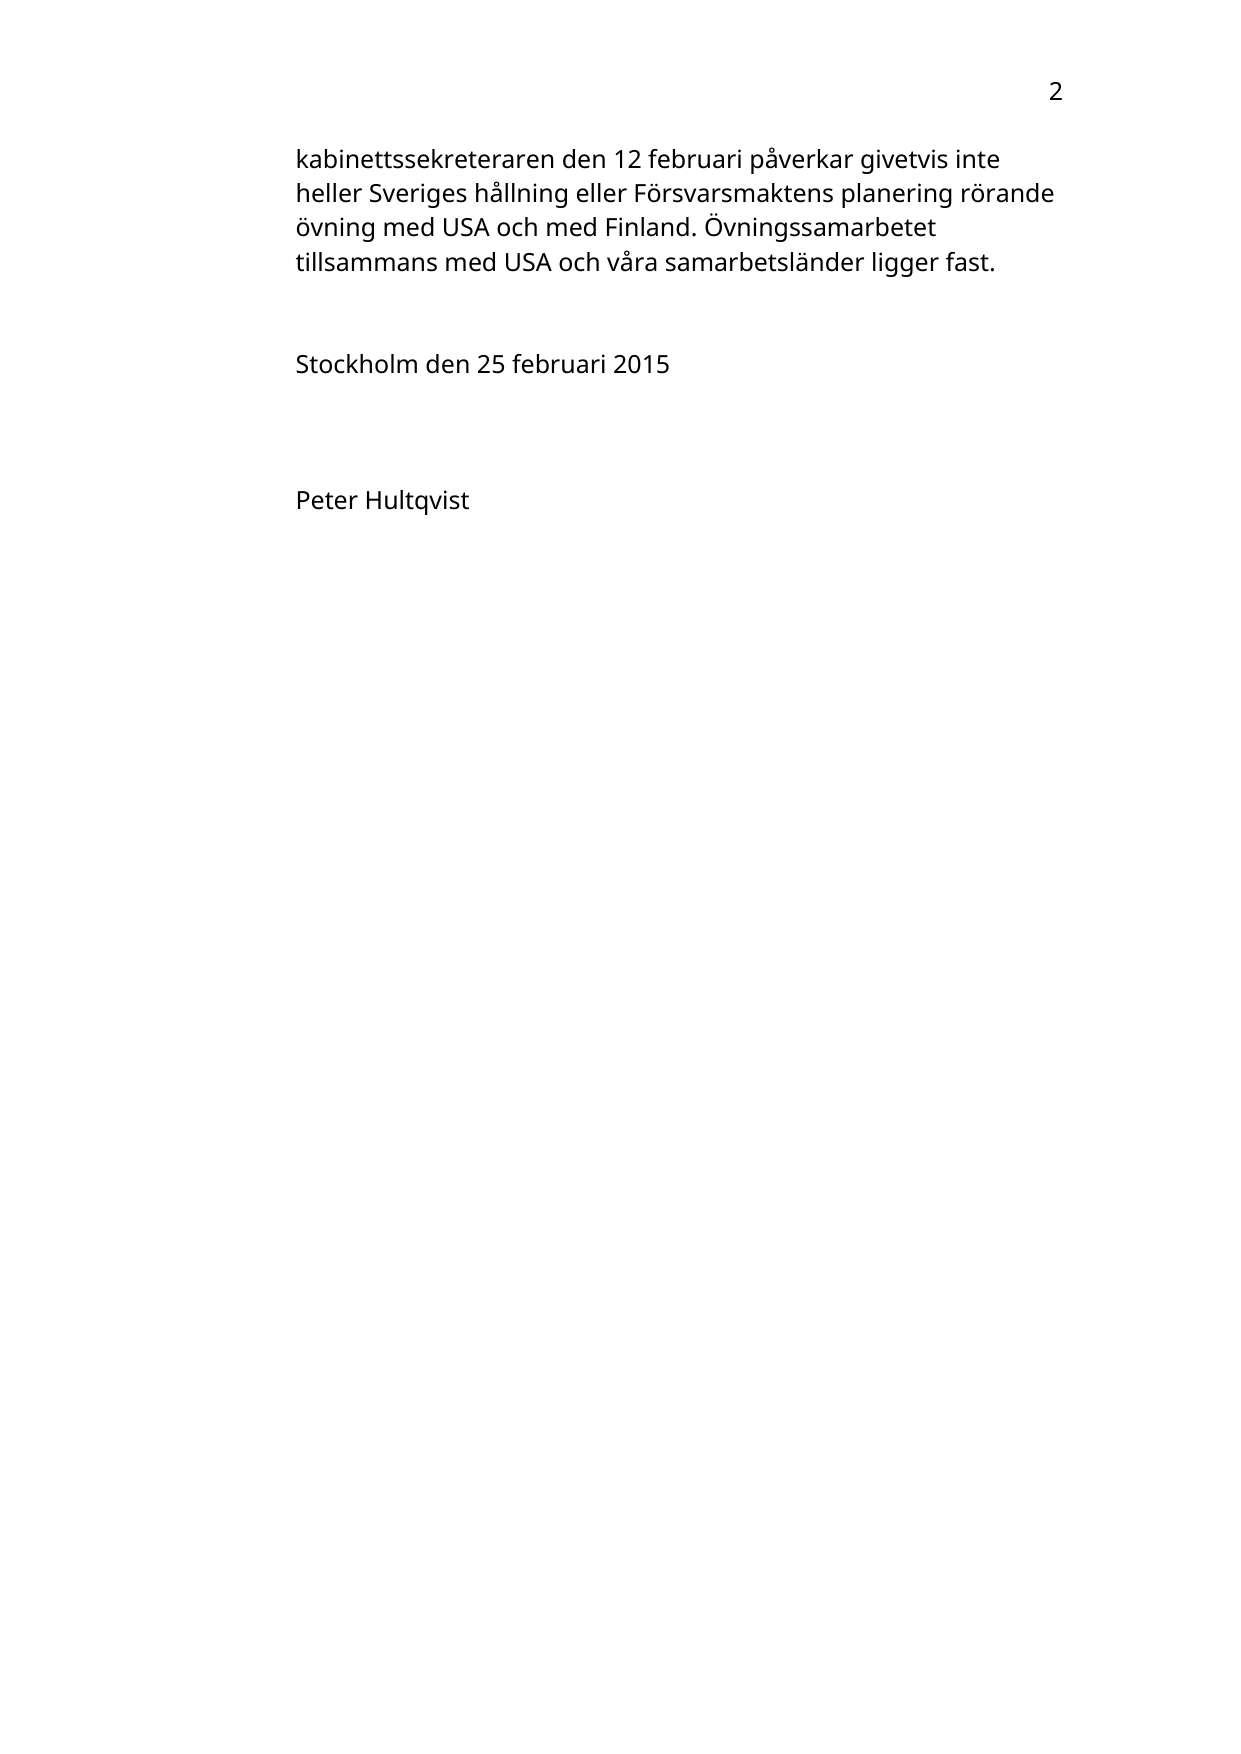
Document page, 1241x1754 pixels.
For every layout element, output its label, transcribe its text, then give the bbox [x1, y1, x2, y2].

text Peter Hultqvist [295, 483, 1063, 517]
text Stockholm den 25 februari 2015 [295, 346, 1063, 380]
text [295, 142, 1063, 278]
